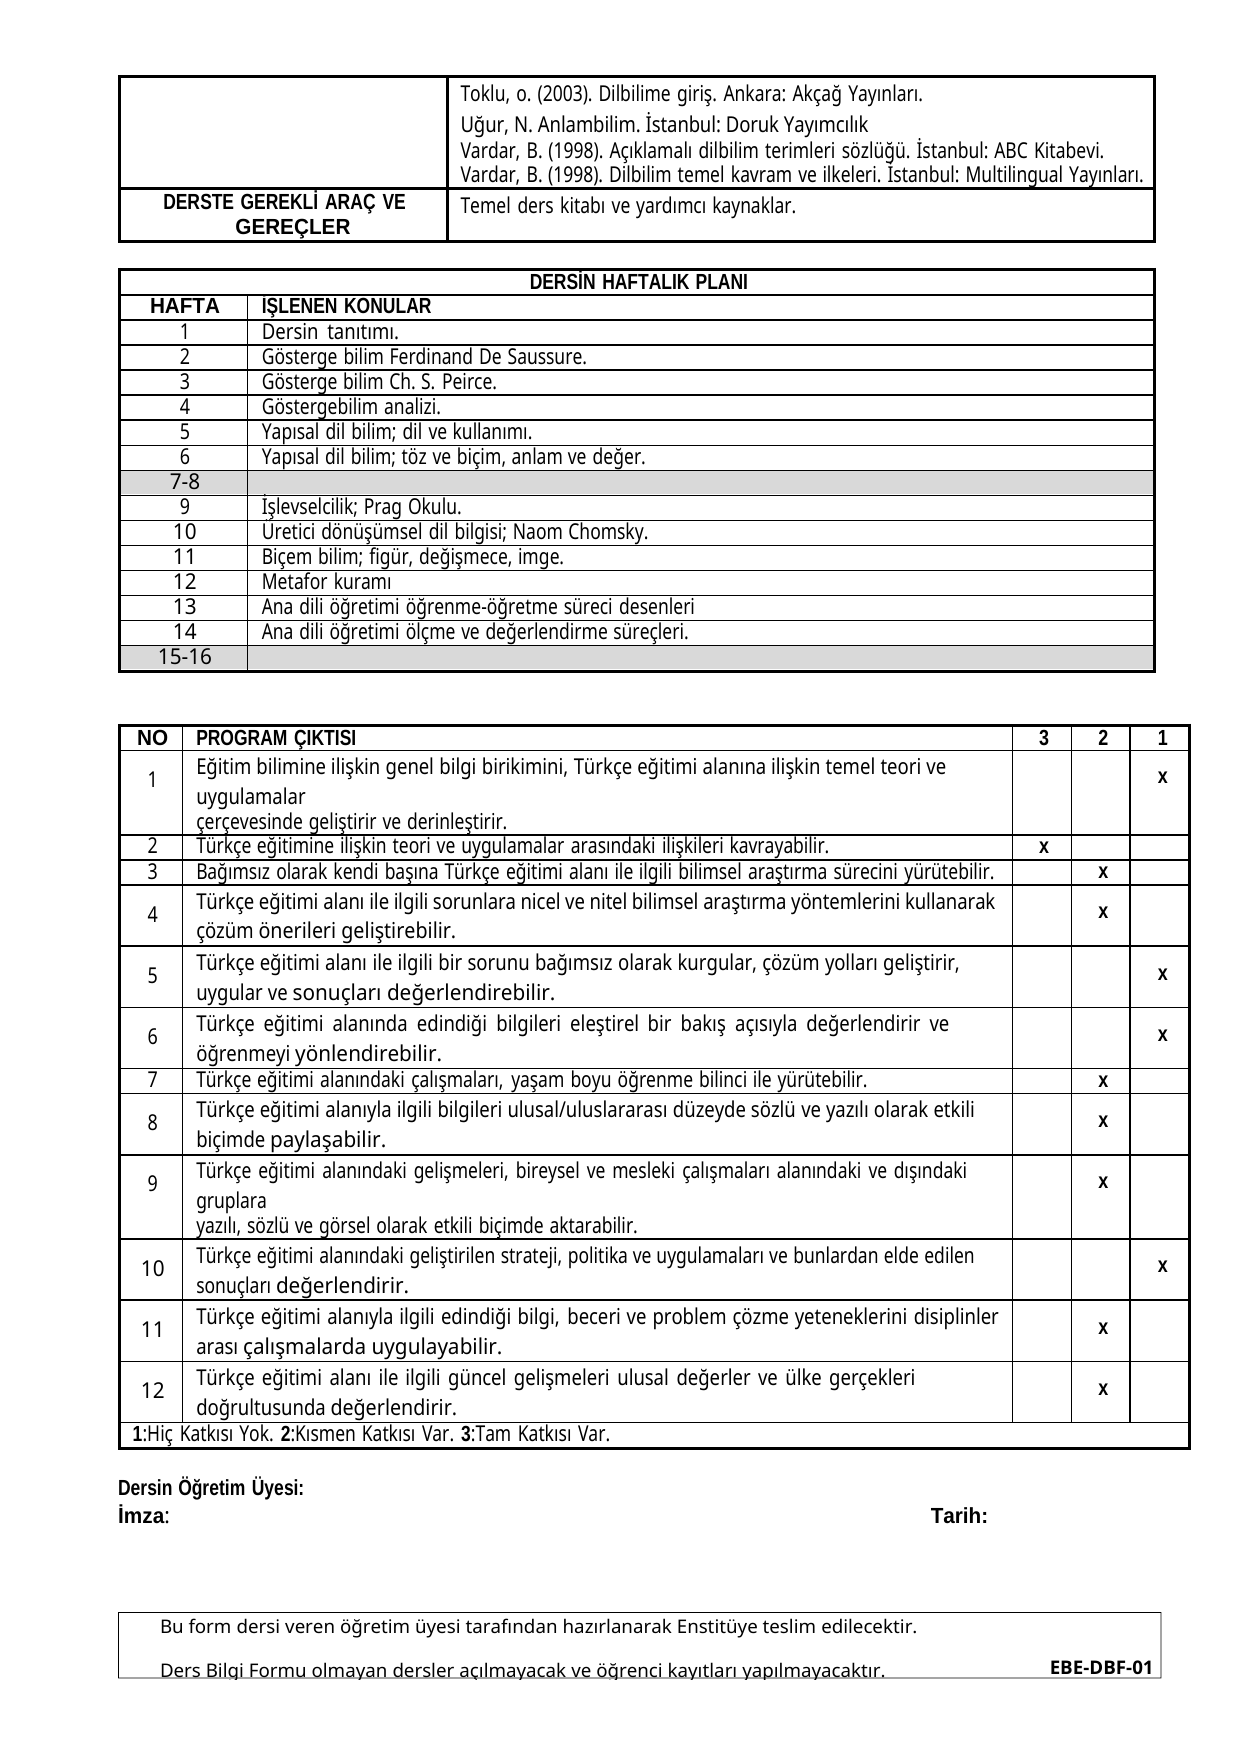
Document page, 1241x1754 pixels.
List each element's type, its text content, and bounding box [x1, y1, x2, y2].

table_cell 13 [121, 596, 247, 620]
table_cell 1 [121, 321, 247, 344]
table_cell x [1072, 1156, 1129, 1238]
table_cell [1013, 1094, 1071, 1154]
table_cell x [1131, 1008, 1188, 1068]
table_header 3 [1013, 727, 1071, 749]
table_cell [1131, 886, 1188, 945]
table_cell Ana dili öğretimi öğrenme-öğretme süreci desenleri [248, 596, 1153, 620]
table_cell x [1131, 1240, 1188, 1299]
table_cell 7 [121, 1069, 182, 1093]
table_cell [1013, 751, 1071, 834]
table_cell Eğitim bilimine ilişkin genel bilgi birikimini, Türkçe eğitimi alanına ilişkin temel teori ve uygulamalar çerçevesinde geliştirir ve derinleştirir. [183, 751, 1012, 834]
table_cell Türkçe eğitimi alanındaki çalışmaları, yaşam boyu öğrenme bilinci ile yürütebilir. [183, 1069, 1012, 1093]
table_cell Türkçe eğitimine ilişkin teori ve uygulamalar arasındaki ilişkileri kavrayabilir. [183, 836, 1012, 859]
table_cell [1013, 1008, 1071, 1068]
table_cell 3 [121, 861, 182, 884]
table_cell [248, 646, 1153, 669]
table_cell 14 [121, 621, 247, 645]
table_cell x [1072, 1069, 1129, 1093]
table_cell 5 [121, 421, 247, 444]
table_cell [1013, 1156, 1071, 1238]
table_cell [1072, 751, 1129, 834]
table_cell [1131, 1362, 1188, 1422]
table_cell Göstergebilim analizi. [248, 396, 1153, 419]
table_cell [1131, 836, 1188, 859]
table_cell 5 [121, 947, 182, 1006]
table_cell 4 [121, 396, 247, 419]
table_cell [248, 471, 1153, 494]
table_cell [1072, 1240, 1129, 1299]
table_cell 12 [121, 1362, 182, 1422]
table_cell [1131, 1301, 1188, 1361]
table_cell x [1072, 886, 1129, 945]
table_cell Türkçe eğitimi alanıyla ilgili bilgileri ulusal/uluslararası düzeyde sözlü ve yazılı olarak etkili biçimde paylaşabilir. [183, 1094, 1012, 1154]
table_cell Gösterge bilim Ch. S. Peirce. [248, 371, 1153, 394]
table_cell 12 [121, 571, 247, 595]
table_cell Metafor kuramı [248, 571, 1153, 595]
table_cell [1072, 836, 1129, 859]
table_cell [1131, 861, 1188, 884]
table_cell x [1131, 947, 1188, 1006]
table_cell 8 [121, 1094, 182, 1154]
table_cell [1013, 947, 1071, 1006]
table_cell İŞLENEN KONULAR [248, 296, 1153, 319]
table_cell 10 [121, 1240, 182, 1299]
table_cell 6 [121, 446, 247, 469]
table_cell x [1072, 861, 1129, 884]
table_cell 9 [121, 1156, 182, 1238]
table_cell Üretici dönüşümsel dil bilgisi; Naom Chomsky. [248, 521, 1153, 544]
table_cell HAFTA [121, 296, 247, 319]
table_cell Türkçe eğitimi alanı ile ilgili sorunlara nicel ve nitel bilimsel araştırma yöntemlerini kullanarak çözüm önerileri geliştirebilir. [183, 886, 1012, 945]
table_cell Gösterge bilim Ferdinand De Saussure. [248, 346, 1153, 369]
table_cell 1:Hiç Katkısı Yok. 2:Kısmen Katkısı Var. 3:Tam Katkısı Var. [121, 1423, 1188, 1447]
table_cell x [1072, 1094, 1129, 1154]
table_cell 10 [121, 521, 247, 544]
table_cell 9 [121, 496, 247, 519]
table_header 1 [1131, 727, 1188, 749]
table_cell 7-8 [121, 471, 247, 494]
table_cell [1013, 1362, 1071, 1422]
table_cell [1013, 1301, 1071, 1361]
table_cell [1131, 1069, 1188, 1093]
table_cell 11 [121, 546, 247, 570]
table_cell Biçem bilim; figür, değişmece, imge. [248, 546, 1153, 570]
table_cell Dersin tanıtımı. [248, 321, 1153, 344]
table_cell Temel ders kitabı ve yardımcı kaynaklar. [449, 190, 1153, 240]
table_cell [1013, 1240, 1071, 1299]
table_header [121, 78, 446, 187]
table_cell Bağımsız olarak kendi başına Türkçe eğitimi alanı ile ilgili bilimsel araştırma sürecini yürütebilir. [183, 861, 1012, 884]
table_cell [1072, 947, 1129, 1006]
table_cell Yapısal dil bilim; dil ve kullanımı. [248, 421, 1153, 444]
table_cell Ana dili öğretimi ölçme ve değerlendirme süreçleri. [248, 621, 1153, 645]
table_header NO [121, 727, 182, 749]
table_cell Yapısal dil bilim; töz ve biçim, anlam ve değer. [248, 446, 1153, 469]
table_cell 3 [121, 371, 247, 394]
table_cell x [1013, 836, 1071, 859]
table_cell Türkçe eğitimi alanında edindiği bilgileri eleştirel bir bakış açısıyla değerlendirir ve öğrenmeyi yönlendirebilir. [183, 1008, 1012, 1068]
table_cell 2 [121, 836, 182, 859]
table_cell Türkçe eğitimi alanıyla ilgili edindiği bilgi, beceri ve problem çözme yeteneklerini disiplinler arası çalışmalarda uygulayabilir. [183, 1301, 1012, 1361]
table_cell [1013, 861, 1071, 884]
table_cell [1013, 1069, 1071, 1093]
table_header 2 [1072, 727, 1129, 749]
table_cell İşlevselcilik; Prag Okulu. [248, 496, 1153, 519]
table_cell x [1131, 751, 1188, 834]
table_cell x [1072, 1301, 1129, 1361]
table_cell 15-16 [121, 646, 247, 669]
table_header PROGRAM ÇIKTISI [183, 727, 1012, 749]
table_cell 4 [121, 886, 182, 945]
table_cell 6 [121, 1008, 182, 1068]
table_cell Türkçe eğitimi alanı ile ilgili güncel gelişmeleri ulusal değerler ve ülke gerçekleri doğrultusunda değerlendirir. [183, 1362, 1012, 1422]
text Dersin Öğretim Üyesi: [118, 1475, 1226, 1500]
table_cell 2 [121, 346, 247, 369]
text İmza: Tarih: [118, 1500, 1226, 1530]
table_cell [1131, 1094, 1188, 1154]
table_cell DERSTE GEREKLİ ARAÇ VE GEREÇLER [121, 190, 446, 240]
table_cell 11 [121, 1301, 182, 1361]
table_cell Türkçe eğitimi alanındaki gelişmeleri, bireysel ve mesleki çalışmaları alanındaki ve dışındaki gruplara yazılı, sözlü ve görsel olarak etkili biçimde aktarabilir. [183, 1156, 1012, 1238]
table_cell [1131, 1156, 1188, 1238]
table_header Toklu, o. (2003). Dilbilime giriş. Ankara: Akçağ Yayınları. Uğur, N. Anlambilim. İstanbul: Doruk Yayımcılık Vardar, B. (1998). Açıklamalı dilbilim terimleri sözlüğü. İstanbul: ABC Kitabevi. Vardar, B. (1998). Dilbilim temel kavram ve ilkeleri. İstanbul: Multilingual Yayınları. [449, 78, 1153, 187]
table_cell [1013, 886, 1071, 945]
table_cell x [1072, 1362, 1129, 1422]
table_cell Türkçe eğitimi alanı ile ilgili bir sorunu bağımsız olarak kurgular, çözüm yolları geliştirir, uygular ve sonuçları değerlendirebilir. [183, 947, 1012, 1006]
table_cell 1 [121, 751, 182, 834]
table_cell Türkçe eğitimi alanındaki geliştirilen strateji, politika ve uygulamaları ve bunlardan elde edilen sonuçları değerlendirir. [183, 1240, 1012, 1299]
table_header DERSİN HAFTALIK PLANI [121, 271, 1153, 294]
table_cell [1072, 1008, 1129, 1068]
